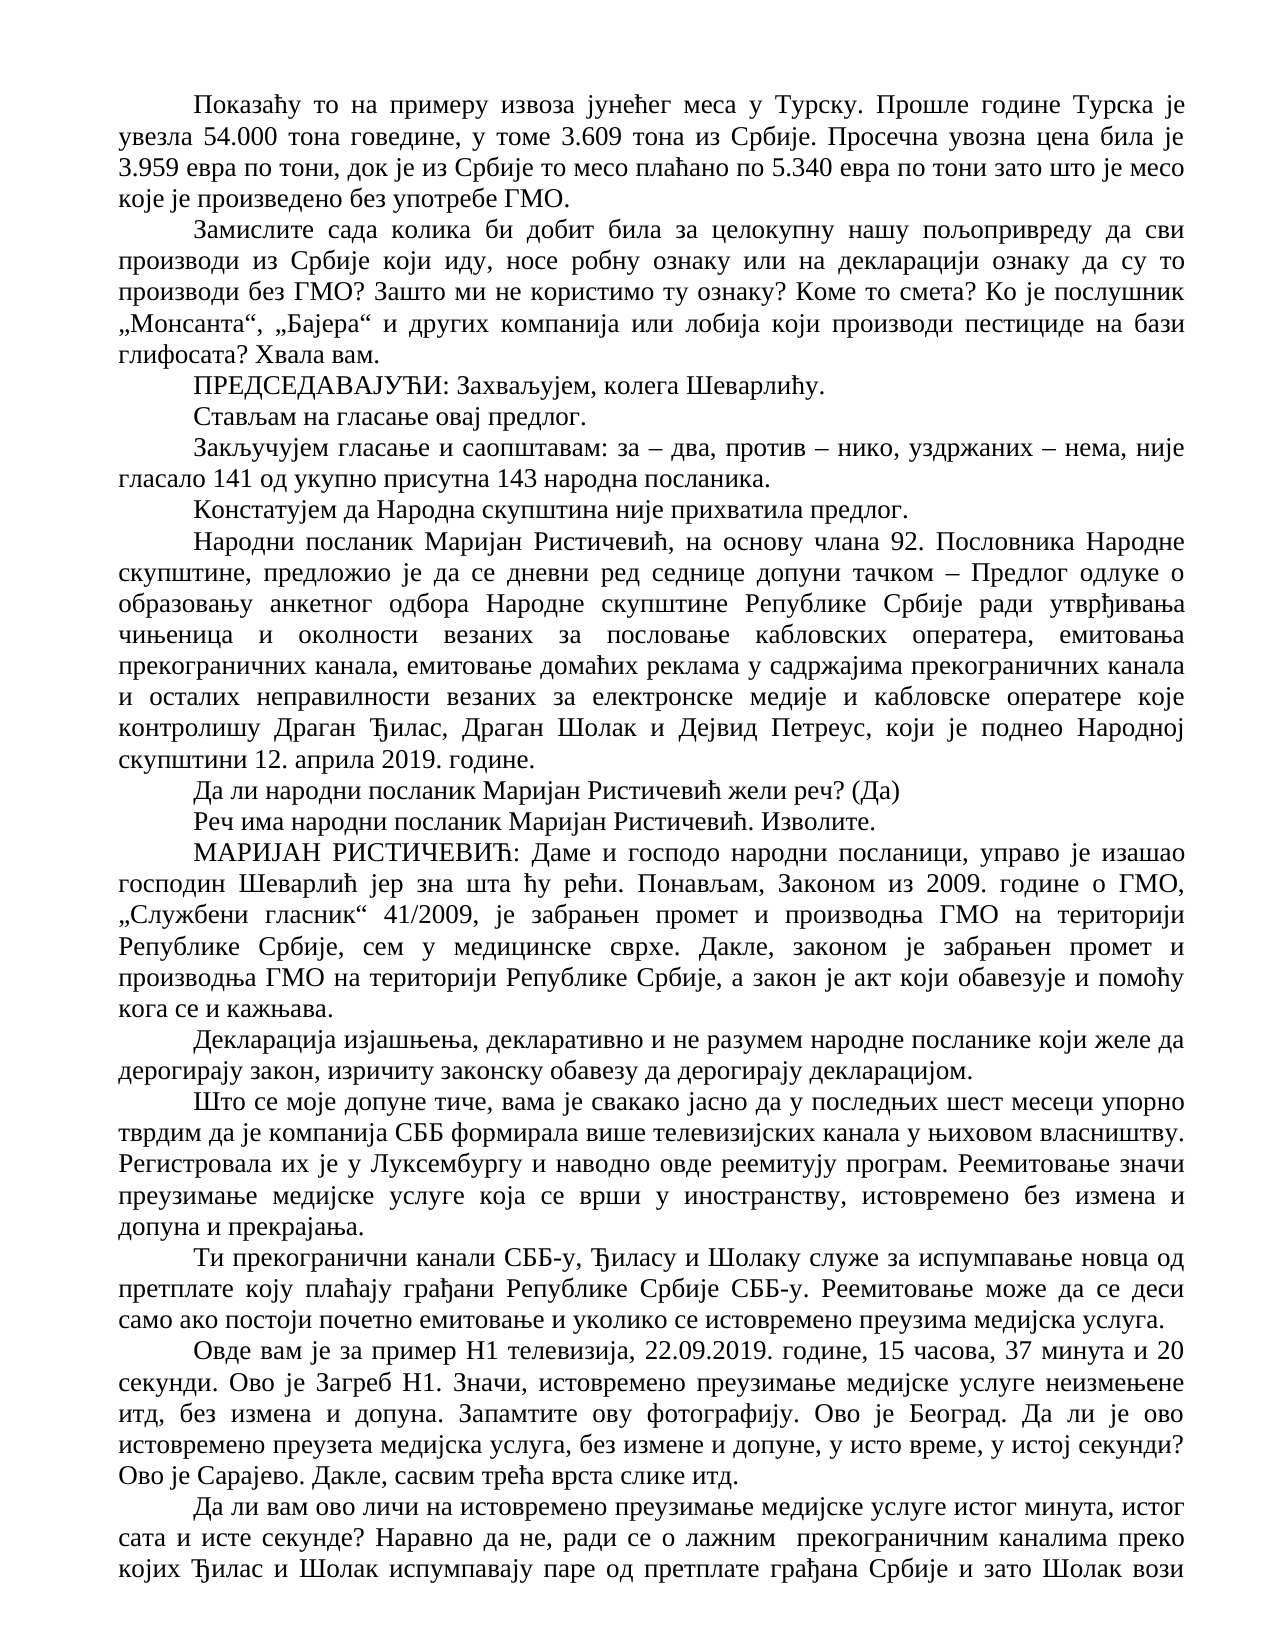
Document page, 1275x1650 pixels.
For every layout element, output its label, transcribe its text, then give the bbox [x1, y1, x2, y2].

text Декларација изјашњења, декларативно и не разумем народне посланике који желе да дерогирају закон, изричиту законску обавезу да дерогирају декларацијом. [118, 1023, 1186, 1085]
text МАРИЈАН РИСТИЧЕВИЋ: Даме и господо народни посланици, управо је изашао господин Шеварлић јер зна шта ћу рећи. Понављам, Законом из 2009. године о ГМО, „Службени гласник“ 41/2009, је забрањен промет и производња ГМО на територији Републике Србије, сем у медицинске сврхе. Дакле, законом је забрањен промет и производња ГМО на територији Републике Србије, а закон је акт који обавезује и помоћу кога се и кажњава. [118, 836, 1186, 1023]
text Показаћу то на примеру извоза јунећег меса у Турску. Прошле године Турска је увезла 54.000 тона говедине, у томе 3.609 тона из Србије. Просечна увозна цена била је 3.959 евра по тони, док је из Србије то месо плаћано по 5.340 евра по тони зато што је месо које је произведено без употребе ГМО. [118, 89, 1186, 213]
text Овде вам је за пример Н1 телевизија, 22.09.2019. године, 15 часова, 37 минута и 20 секунди. Ово је Загреб Н1. Значи, истовремено преузимање медијске услуге неизмењене итд, без измена и допуна. Запамтите ову фотографију. Ово је Београд. Да ли је ово истовремено преузета медијска услуга, без измене и допуне, у исто време, у истој секунди? Ово је Сарајево. Дакле, сасвим трећа врста слике итд. [118, 1334, 1186, 1490]
text Што се моје допуне тиче, вама је свакако јасно да у последњих шест месеци упорно тврдим да је компанија СББ формирала више телевизијских канала у њиховом власништву. Регистровала их је у Луксембургу и наводно овде реемитују програм. Реемитовање значи преузимање медијске услуге која се врши у иностранству, истовремено без измена и допуна и прекрајања. [118, 1085, 1186, 1241]
text Закључујем гласање и саопштавам: за – два, против – нико, уздржаних – нема, није гласало 141 од укупно присутна 143 народна посланика. [118, 431, 1186, 493]
text Констатујем да Народна скупштина није прихватила предлог. [118, 493, 1186, 525]
text Народни посланик Маријан Ристичевић, на основу члана 92. Пословника Народне скупштине, предложио је да се дневни ред седнице допуни тачком – Предлог одлуке о образовању анкетног одбора Народне скупштине Републике Србије ради утврђивања чињеница и околности везаних за пословање кабловских оператера, емитовања прекограничних канала, емитовање домаћих реклама у садржајима прекограничних канала и осталих неправилности везаних за електронске медије и кабловске оператере које контролишу Драган Ђилас, Драган Шолак и Дејвид Петреус, који је поднео Народној скупштини 12. априла 2019. године. [118, 525, 1186, 774]
text Замислите сада колика би добит била за целокупну нашу пољопривреду да сви производи из Србије који иду, носе робну ознаку или на декларацији ознаку да су то производи без ГМО? Зашто ми не користимо ту ознаку? Коме то смета? Ко је послушник „Монсанта“, „Бајера“ и других компанија или лобија који производи пестициде на бази глифосата? Хвала вам. [118, 213, 1186, 369]
text Реч има народни посланик Маријан Ристичевић. Изволите. [118, 805, 1186, 836]
text Ти прекогранични канали СББ-у, Ђиласу и Шолаку служе за испумпавање новца од претплате коју плаћају грађани Републике Србије СББ-у. Реемитовање може да се деси само ако постоји почетно емитовање и уколико се истовремено преузима медијска услуга. [118, 1241, 1186, 1334]
text Стављам на гласање овај предлог. [118, 400, 1186, 431]
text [118, 1490, 1186, 1584]
text Да ли народни посланик Маријан Ристичевић жели реч? (Да) [118, 774, 1186, 805]
text ПРЕДСЕДАВАЈУЋИ: Захваљујем, колега Шеварлићу. [118, 369, 1186, 400]
